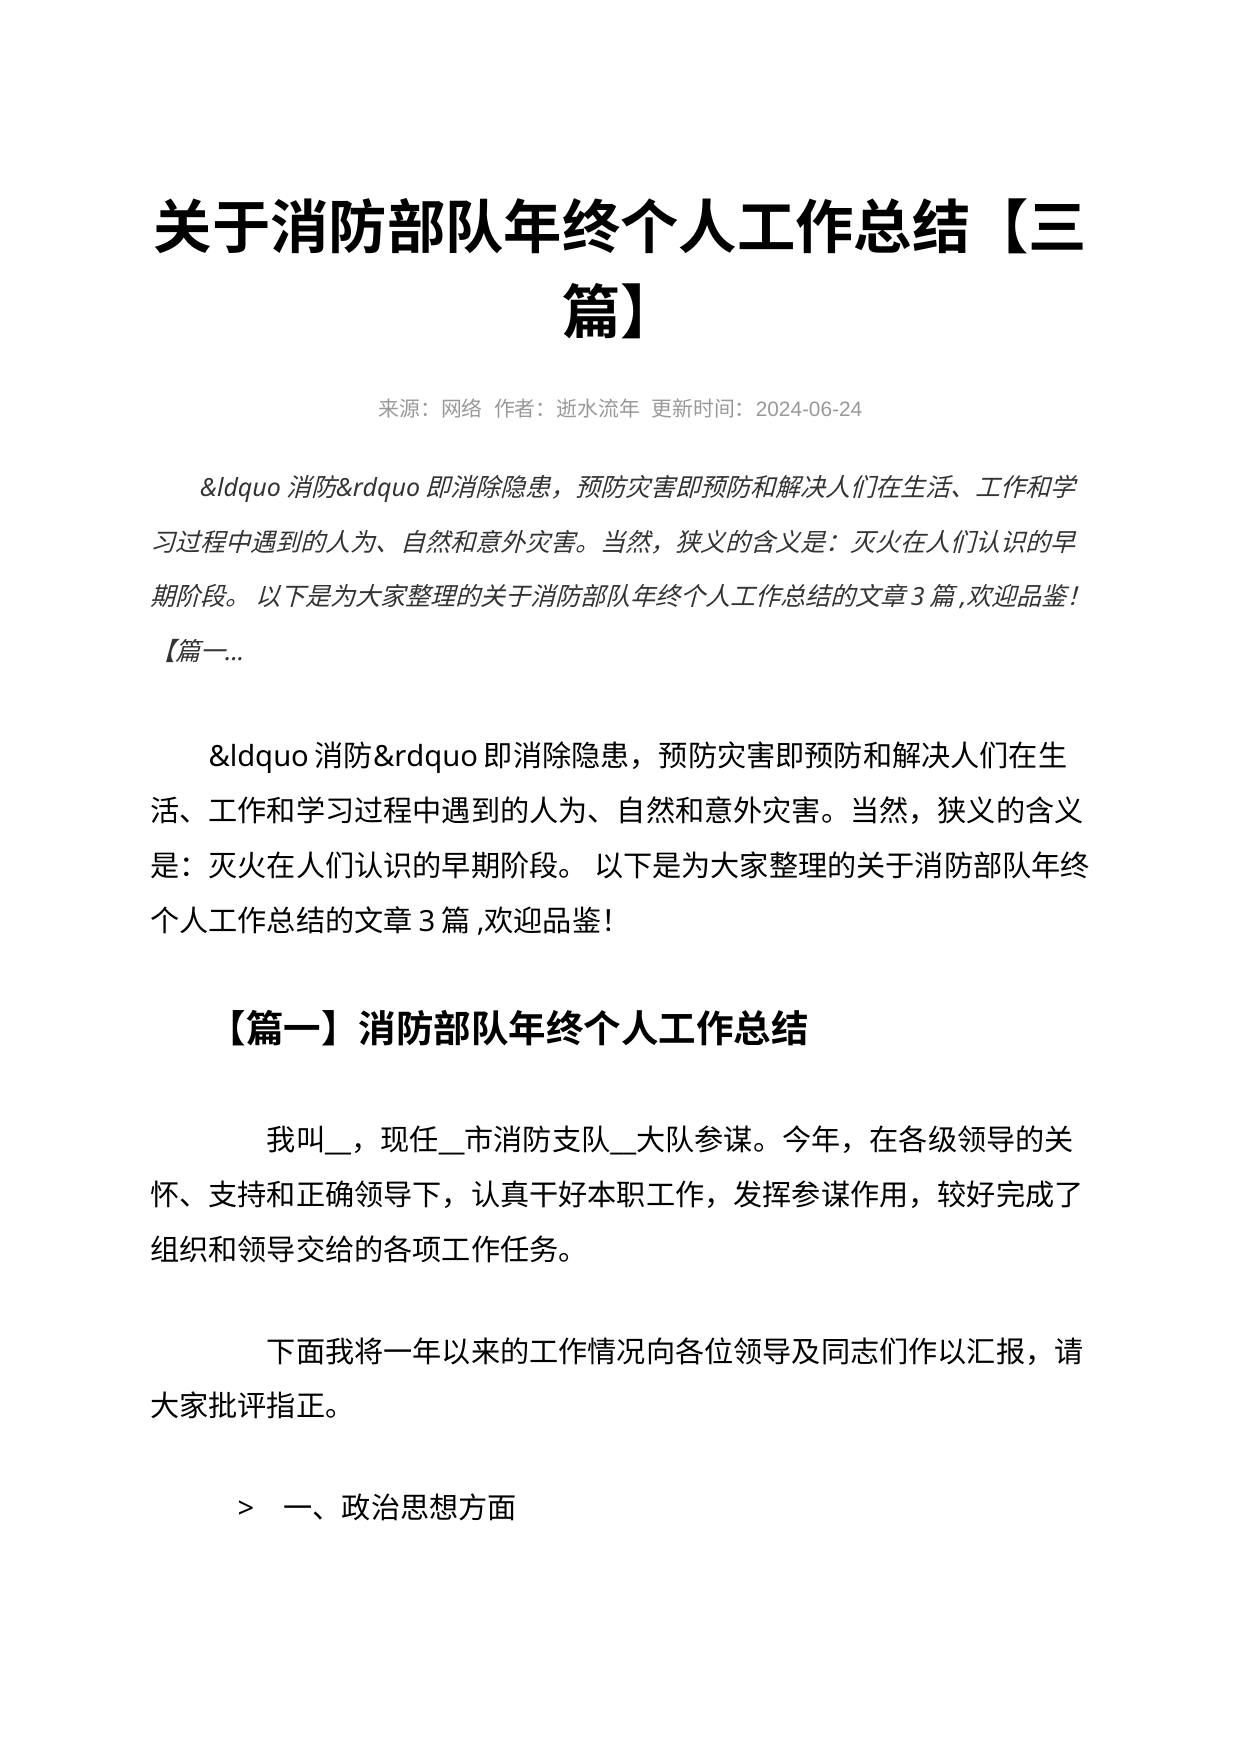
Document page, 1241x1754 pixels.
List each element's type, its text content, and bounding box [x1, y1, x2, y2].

text 我叫__，现任__市消防支队__大队参谋。今年，在各级领导的关怀、支持和正确领导下，认真干好本职工作，发挥参谋作用，较好完成了组织和领导交给的各项工作任务。 [150, 1116, 1090, 1269]
text > 一、政治思想方面 [150, 1485, 1090, 1527]
text 下面我将一年以来的工作情况向各位领导及同志们作以汇报，请大家批评指正。 [150, 1328, 1090, 1425]
text 【篇一】消防部队年终个人工作总结 [150, 999, 1090, 1053]
text 来源：网络 作者：逝水流年 更新时间：2024-06-24 [150, 397, 1090, 421]
subtitle 关于消防部队年终个人工作总结【三篇】 [150, 181, 1090, 350]
text &ldquo消防&rdquo即消除隐患，预防灾害即预防和解决人们在生活、工作和学习过程中遇到的人为、自然和意外灾害。当然，狭义的含义是：灭火在人们认识的早期阶段。 以下是为大家整理的关于消防部队年终个人工作总结的文章3篇 ,欢迎品鉴！【篇一... [150, 468, 1090, 667]
text &ldquo消防&rdquo即消除隐患，预防灾害即预防和解决人们在生活、工作和学习过程中遇到的人为、自然和意外灾害。当然，狭义的含义是：灭火在人们认识的早期阶段。 以下是为大家整理的关于消防部队年终个人工作总结的文章3篇 ,欢迎品鉴！ [150, 732, 1090, 939]
